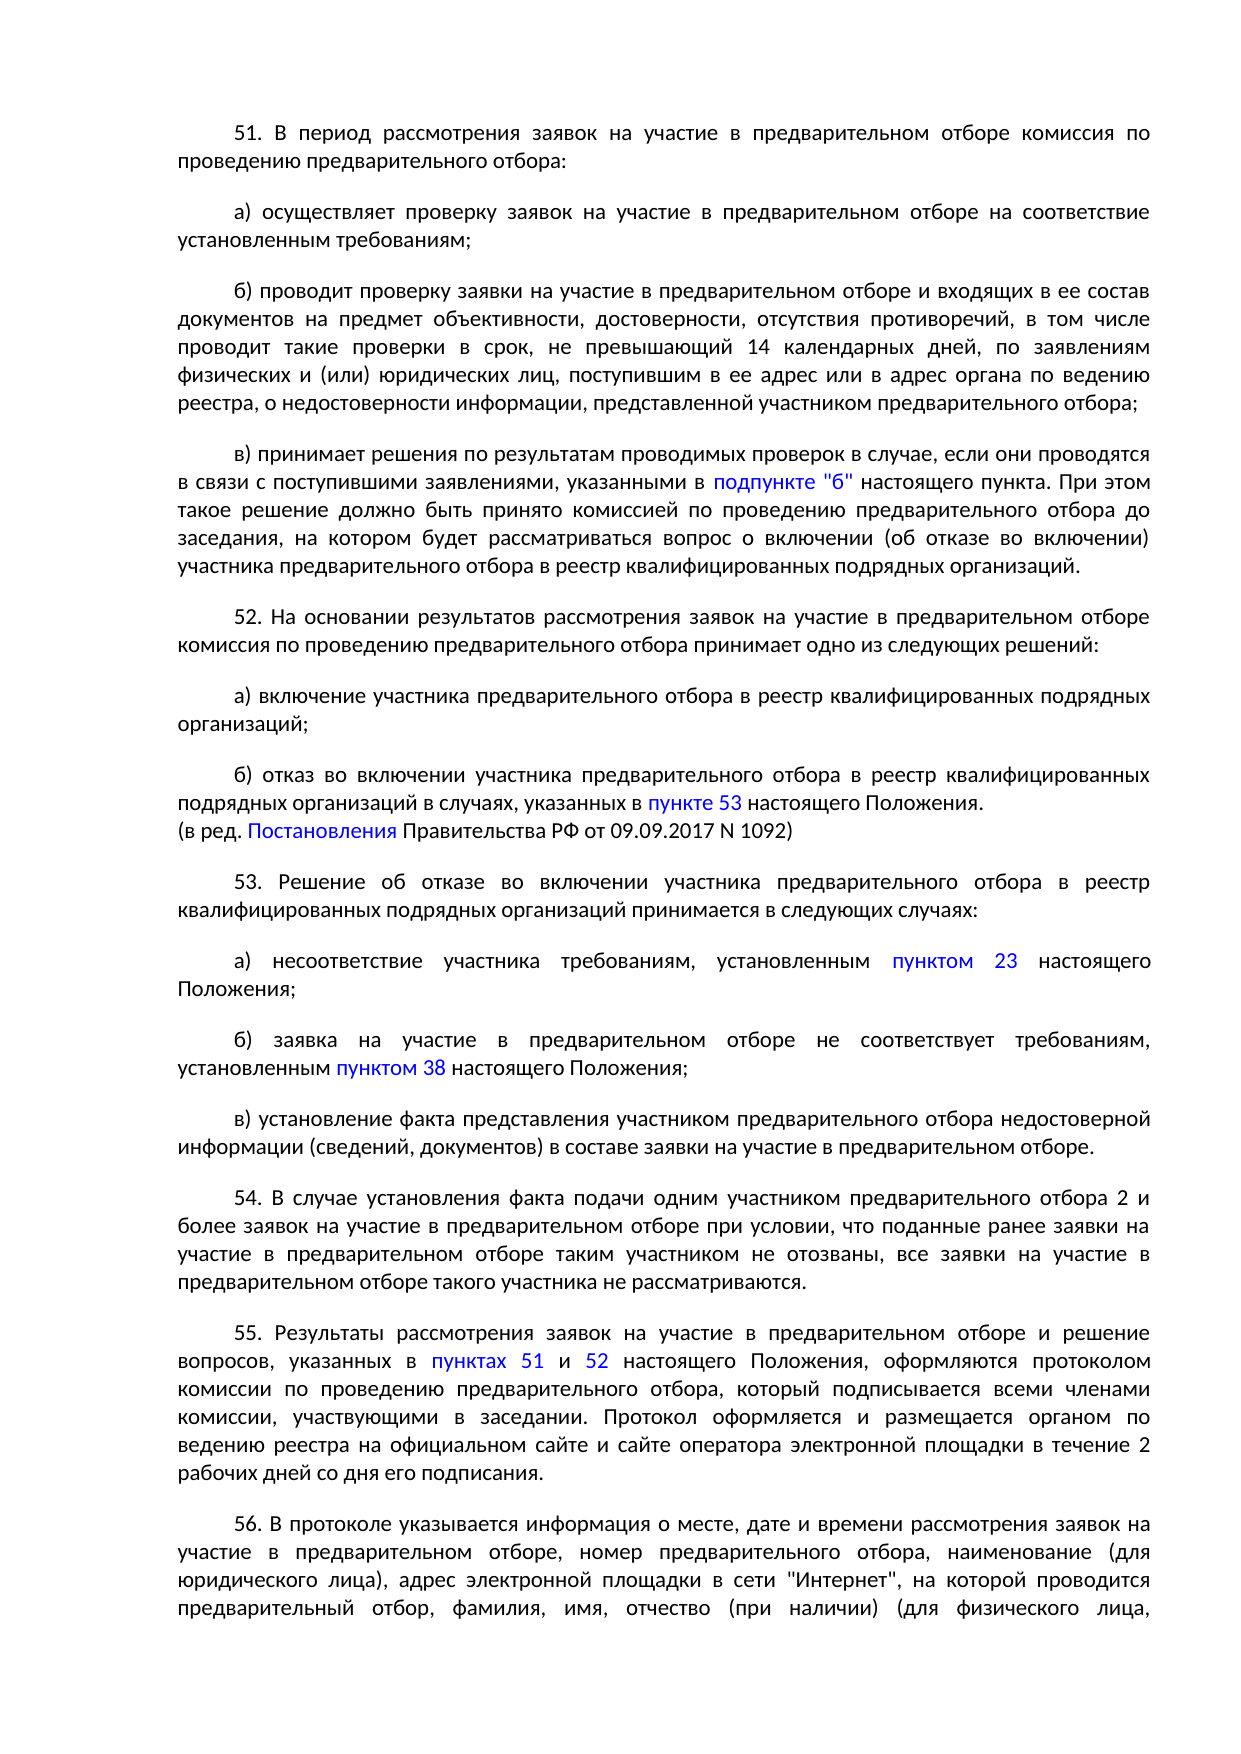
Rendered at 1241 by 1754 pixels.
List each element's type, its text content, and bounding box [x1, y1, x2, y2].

text 51. В период рассмотрения заявок на участие в предварительном отборе комиссия по проведению предварительного отбора: [177, 118, 1152, 174]
text 53. Решение об отказе во включении участника предварительного отбора в реестр квалифицированных подрядных организаций принимается в следующих случаях: [177, 867, 1152, 923]
text б) заявка на участие в предварительном отборе не соответствует требованиям, установленным пунктом 38 настоящего Положения; [177, 1025, 1152, 1081]
text б) проводит проверку заявки на участие в предварительном отборе и входящих в ее состав документов на предмет объективности, достоверности, отсутствия противоречий, в том числе проводит такие проверки в срок, не превышающий 14 календарных дней, по заявлениям физических и (или) юридических лиц, поступившим в ее адрес или в адрес органа по ведению реестра, о недостоверности информации, представленной участником предварительного отбора; [177, 276, 1152, 416]
text (в ред. Постановления Правительства РФ от 09.09.2017 N 1092) [177, 816, 1152, 844]
text а) осуществляет проверку заявок на участие в предварительном отборе на соответствие установленным требованиям; [177, 197, 1152, 253]
text в) установление факта представления участником предварительного отбора недостоверной информации (сведений, документов) в составе заявки на участие в предварительном отборе. [177, 1104, 1152, 1160]
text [177, 1509, 1152, 1621]
text 55. Результаты рассмотрения заявок на участие в предварительном отборе и решение вопросов, указанных в пунктах 51 и 52 настоящего Положения, оформляются протоколом комиссии по проведению предварительного отбора, который подписывается всеми членами комиссии, участвующими в заседании. Протокол оформляется и размещается органом по ведению реестра на официальном сайте и сайте оператора электронной площадки в течение 2 рабочих дней со дня его подписания. [177, 1318, 1152, 1486]
text в) принимает решения по результатам проводимых проверок в случае, если они проводятся в связи с поступившими заявлениями, указанными в подпункте "б" настоящего пункта. При этом такое решение должно быть принято комиссией по проведению предварительного отбора до заседания, на котором будет рассматриваться вопрос о включении (об отказе во включении) участника предварительного отбора в реестр квалифицированных подрядных организаций. [177, 439, 1152, 579]
text 52. На основании результатов рассмотрения заявок на участие в предварительном отборе комиссия по проведению предварительного отбора принимает одно из следующих решений: [177, 602, 1152, 658]
text а) включение участника предварительного отбора в реестр квалифицированных подрядных организаций; [177, 681, 1152, 737]
text б) отказ во включении участника предварительного отбора в реестр квалифицированных подрядных организаций в случаях, указанных в пункте 53 настоящего Положения. [177, 760, 1152, 816]
text а) несоответствие участника требованиям, установленным пунктом 23 настоящего Положения; [177, 946, 1152, 1002]
text 54. В случае установления факта подачи одним участником предварительного отбора 2 и более заявок на участие в предварительном отборе при условии, что поданные ранее заявки на участие в предварительном отборе таким участником не отозваны, все заявки на участие в предварительном отборе такого участника не рассматриваются. [177, 1183, 1152, 1295]
